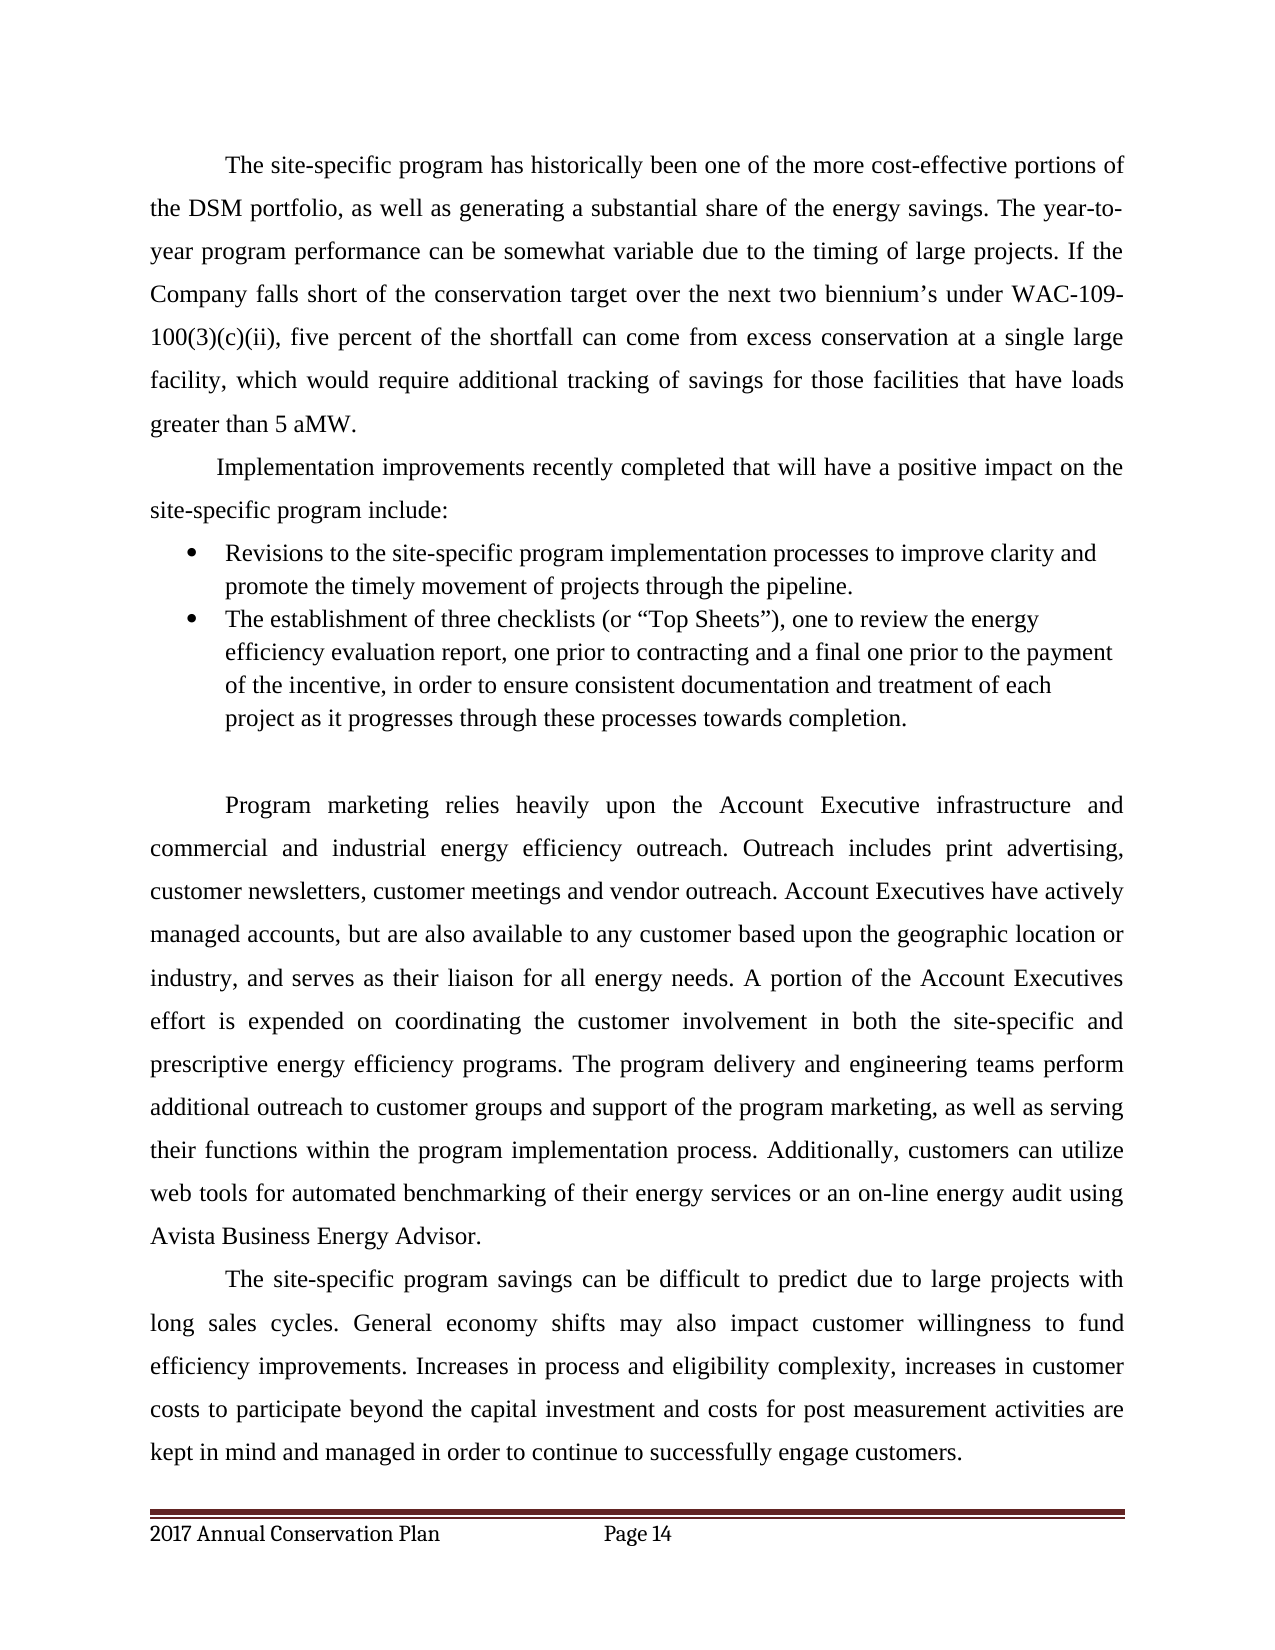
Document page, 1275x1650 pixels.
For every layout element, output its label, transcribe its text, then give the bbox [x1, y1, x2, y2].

list Revisions to the site-specific program implementation processes to improve clarity and promote the timely movement of projects through the pipeline. [187, 538, 1125, 600]
text The site-specific program has historically been one of the more cost-effective portions of the DSM portfolio, as well as generating a substantial share of the energy savings. The year-to-year program performance can be somewhat variable due to the timing of large projects. If the Company falls short of the conservation target over the next two biennium’s under WAC-109-100(3)(c)(ii), five percent of the shortfall can come from excess conservation at a single large facility, which would require additional tracking of savings for those facilities that have loads greater than 5 aMW. [150, 150, 1125, 437]
list The establishment of three checklists (or “Top Sheets”), one to review the energy efficiency evaluation report, one prior to contracting and a final one prior to the payment of the incentive, in order to ensure consistent documentation and treatment of each project as it progresses through these processes towards completion. [187, 604, 1125, 732]
text Program marketing relies heavily upon the Account Executive infrastructure and commercial and industrial energy efficiency outreach. Outreach includes print advertising, customer newsletters, customer meetings and vendor outreach. Account Executives have actively managed accounts, but are also available to any customer based upon the geographic location or industry, and serves as their liaison for all energy needs. A portion of the Account Executives effort is expended on coordinating the customer involvement in both the site-specific and prescriptive energy efficiency programs. The program delivery and engineering teams perform additional outreach to customer groups and support of the program marketing, as well as serving their functions within the program implementation process. Additionally, customers can utilize web tools for automated benchmarking of their energy services or an on-line energy audit using Avista Business Energy Advisor. [150, 790, 1125, 1250]
text The site-specific program savings can be difficult to predict due to large projects with long sales cycles. General economy shifts may also impact customer willingness to fund efficiency improvements. Increases in process and eligibility complexity, increases in customer costs to participate beyond the capital investment and costs for post measurement activities are kept in mind and managed in order to continue to successfully engage customers. [150, 1264, 1125, 1466]
text Implementation improvements recently completed that will have a positive impact on the site-specific program include: [150, 452, 1125, 524]
